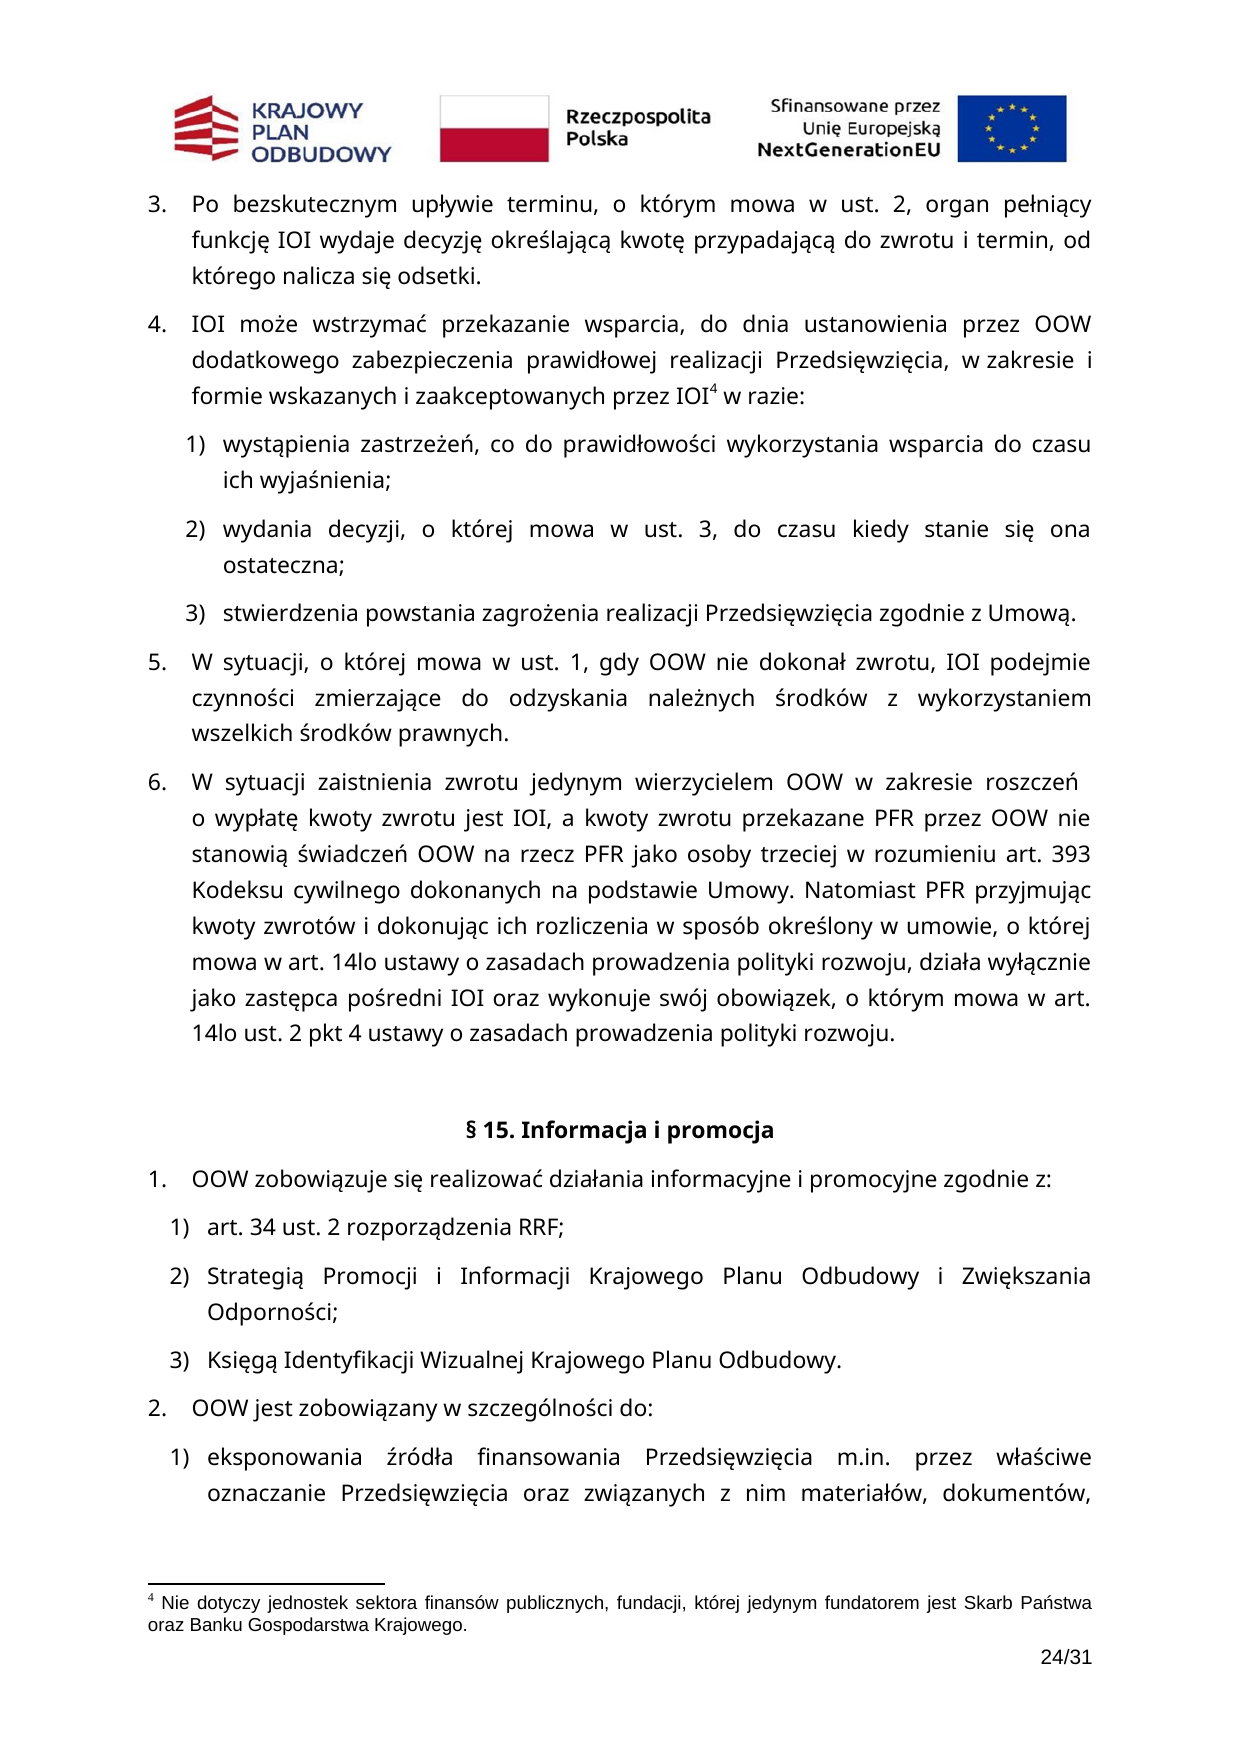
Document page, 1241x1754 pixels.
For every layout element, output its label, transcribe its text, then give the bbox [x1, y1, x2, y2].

list OOW jest zobowiązany w szczególności do: [148, 1392, 1092, 1424]
text § 15. Informacja i promocja [148, 1114, 1092, 1146]
list Strategią Promocji i Informacji Krajowego Planu Odbudowy i Zwiększania Odporności; [169, 1259, 1092, 1327]
picture [147, 73, 1079, 188]
list wystąpienia zastrzeżeń, co do prawidłowości wykorzystania wsparcia do czasu ich wyjaśnienia; [185, 428, 1092, 496]
list art. 34 ust. 2 rozporządzenia RRF; [169, 1211, 1092, 1242]
list stwierdzenia powstania zagrożenia realizacji Przedsięwzięcia zgodnie z Umową. [185, 597, 1092, 628]
list W sytuacji, o której mowa w ust. 1, gdy OOW nie dokonał zwrotu, IOI podejmie czynności zmierzające do odzyskania należnych środków z wykorzystaniem wszelkich środków prawnych. [148, 646, 1092, 749]
list wydania decyzji, o której mowa w ust. 3, do czasu kiedy stanie się ona ostateczna; [185, 513, 1092, 580]
list Po bezskutecznym upływie terminu, o którym mowa w ust. 2, organ pełniący funkcję IOI wydaje decyzję określającą kwotę przypadającą do zwrotu i termin, od którego nalicza się odsetki. [148, 188, 1092, 291]
list W sytuacji zaistnienia zwrotu jedynym wierzycielem OOW w zakresie roszczeń o wypłatę kwoty zwrotu jest IOI, a kwoty zwrotu przekazane PFR przez OOW nie stanowią świadczeń OOW na rzecz PFR jako osoby trzeciej w rozumieniu art. 393 Kodeksu cywilnego dokonanych na podstawie Umowy. Natomiast PFR przyjmując kwoty zwrotów i dokonując ich rozliczenia w sposób określony w umowie, o której mowa w art. 14lo ustawy o zasadach prowadzenia polityki rozwoju, działa wyłącznie jako zastępca pośredni IOI oraz wykonuje swój obowiązek, o którym mowa w art. 14lo ust. 2 pkt 4 ustawy o zasadach prowadzenia polityki rozwoju. [148, 766, 1092, 1049]
list Księgą Identyfikacji Wizualnej Krajowego Planu Odbudowy. [169, 1344, 1092, 1375]
list OOW zobowiązuje się realizować działania informacyjne i promocyjne zgodnie z: [148, 1163, 1092, 1194]
list IOI może wstrzymać przekazanie wsparcia, do dnia ustanowienia przez OOW dodatkowego zabezpieczenia prawidłowej realizacji Przedsięwzięcia, w zakresie i formie wskazanych i zaakceptowanych przez IOI w razie: [148, 308, 1092, 411]
